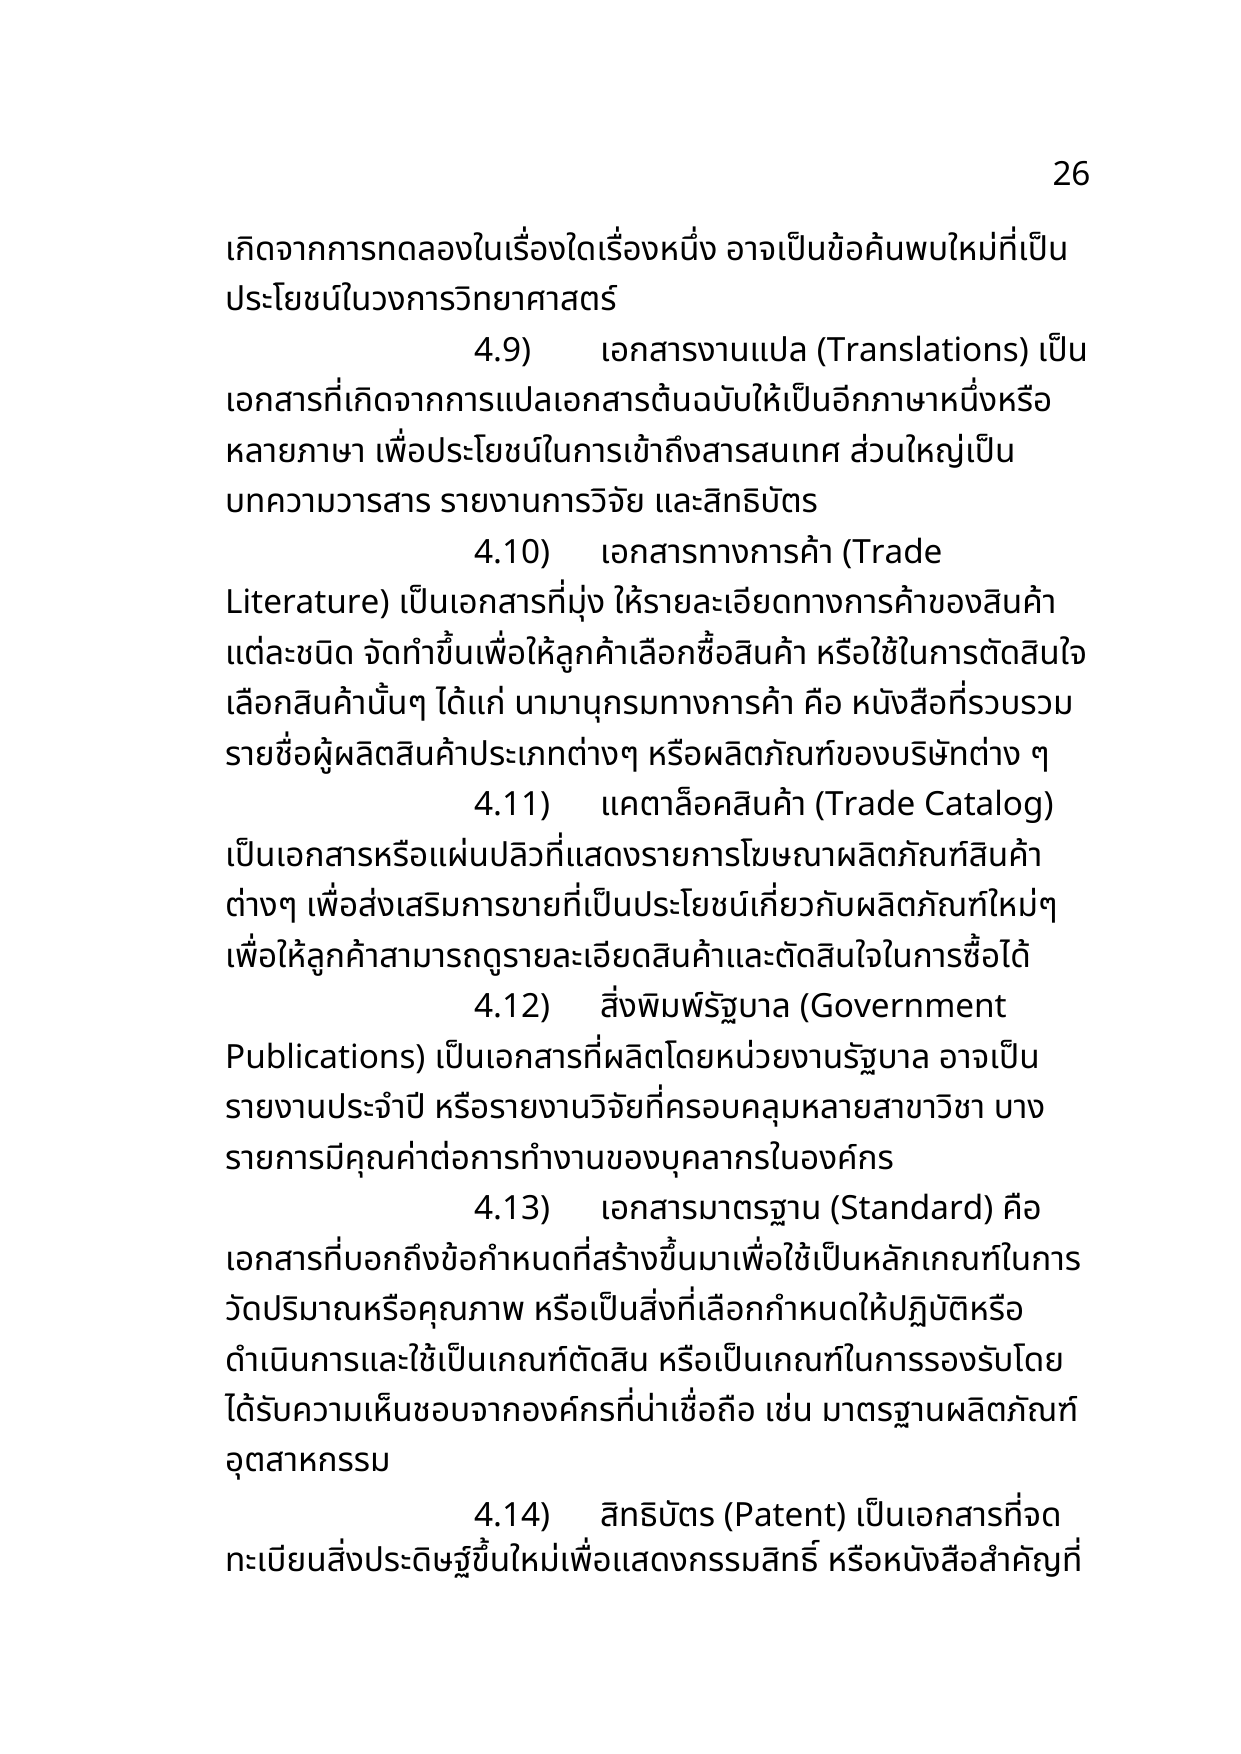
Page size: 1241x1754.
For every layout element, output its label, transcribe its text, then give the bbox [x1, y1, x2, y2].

text 4.10) เอกสารทางการค้า (Trade Literature) เป็นเอกสารที่มุ่ง ให้รายละเอียดทางการค้าของสินค้าแต่ละชนิด จัดทำขึ้นเพื่อให้ลูกค้าเลือกซื้อสินค้า หรือใช้ในการตัดสินใจเลือกสินค้านั้นๆ ได้แก่ นามานุกรมทางการค้า คือ หนังสือที่รวบรวมรายชื่อผู้ผลิตสินค้าประเภทต่างๆ หรือผลิตภัณฑ์ของบริษัทต่าง ๆ [225, 528, 1090, 780]
text 4.12) สิ่งพิมพ์รัฐบาล (Government Publications) เป็นเอกสารที่ผลิตโดยหน่วยงานรัฐบาล อาจเป็นรายงานประจำปี หรือรายงานวิจัยที่ครอบคลุมหลายสาขาวิชา บางรายการมีคุณค่าต่อการทำงานของบุคลากรในองค์กร [225, 982, 1090, 1184]
text 4.9) เอกสารงานแปล (Translations) เป็นเอกสารที่เกิดจากการแปลเอกสารต้นฉบับให้เป็นอีกภาษาหนึ่งหรือหลายภาษา เพื่อประโยชน์ในการเข้าถึงสารสนเทศ ส่วนใหญ่เป็นบทความวารสาร รายงานการวิจัย และสิทธิบัตร [225, 326, 1090, 528]
text 4.13) เอกสารมาตรฐาน (Standard) คือ เอกสารที่บอกถึงข้อกำหนดที่สร้างขึ้นมาเพื่อใช้เป็นหลักเกณฑ์ในการวัดปริมาณหรือคุณภาพ หรือเป็นสิ่งที่เลือกกำหนดให้ปฏิบัติหรือดำเนินการและใช้เป็นเกณฑ์ตัดสิน หรือเป็นเกณฑ์ในการรองรับโดยได้รับความเห็นชอบจากองค์กรที่น่าเชื่อถือ เช่น มาตรฐานผลิตภัณฑ์อุตสาหกรรม [225, 1184, 1090, 1487]
text 4.11) แคตาล็อคสินค้า (Trade Catalog) เป็นเอกสารหรือแผ่นปลิวที่แสดงรายการโฆษณาผลิตภัณฑ์สินค้าต่างๆ เพื่อส่งเสริมการขายที่เป็นประโยชน์เกี่ยวกับผลิตภัณฑ์ใหม่ๆ เพื่อให้ลูกค้าสามารถดูรายละเอียดสินค้าและตัดสินใจในการซื้อได้ [225, 780, 1090, 982]
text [225, 1487, 1090, 1586]
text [225, 225, 1090, 326]
